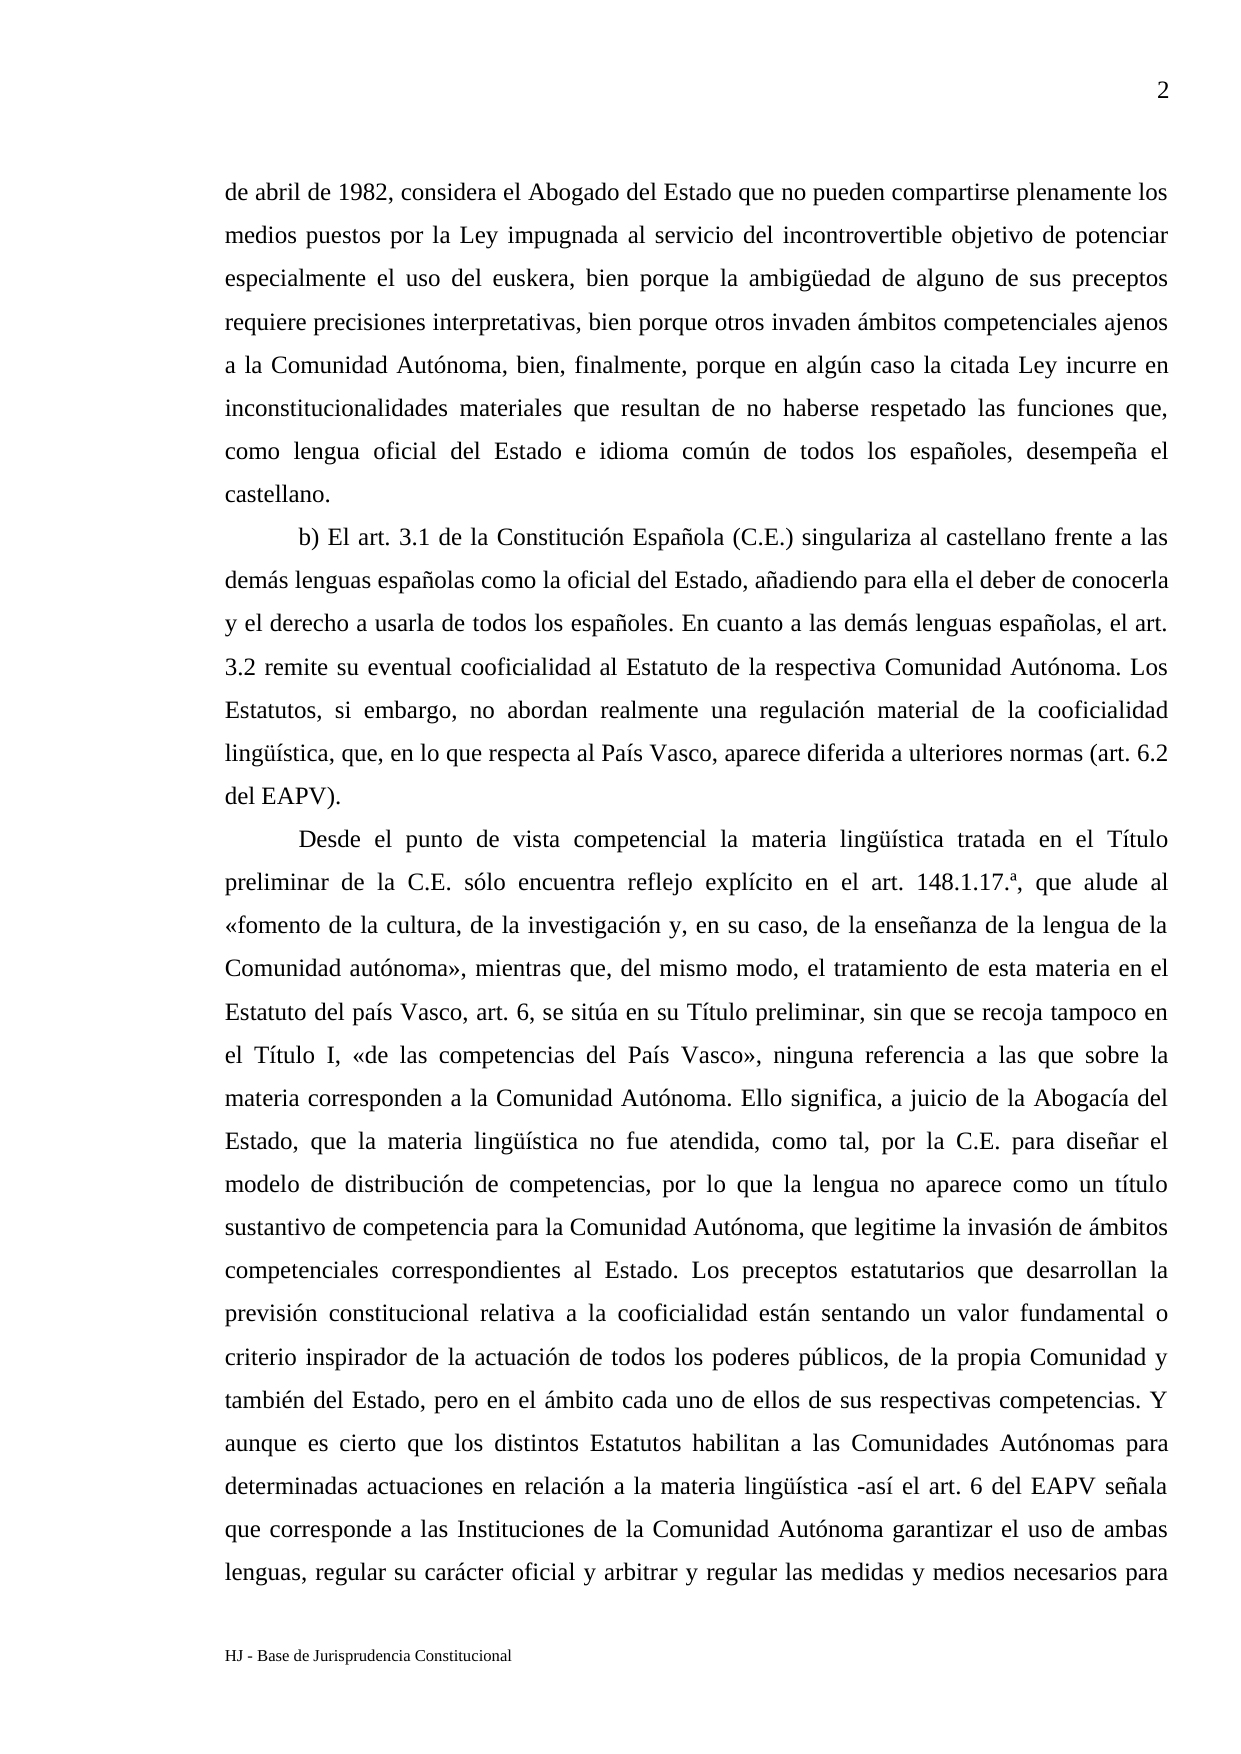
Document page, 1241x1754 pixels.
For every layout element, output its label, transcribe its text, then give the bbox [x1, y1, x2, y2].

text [224, 177, 1169, 508]
text b) El art. 3.1 de la Constitución Española (C.E.) singulariza al castellano frente a las demás lenguas españolas como la oficial del Estado, añadiendo para ella el deber de conocerla y el derecho a usarla de todos los españoles. En cuanto a las demás lenguas españolas, el art. 3.2 remite su eventual cooficialidad al Estatuto de la respectiva Comunidad Autónoma. Los Estatutos, si embargo, no abordan realmente una regulación material de la cooficialidad lingüística, que, en lo que respecta al País Vasco, aparece diferida a ulteriores normas (art. 6.2 del EAPV). [224, 522, 1169, 810]
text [224, 824, 1169, 1586]
